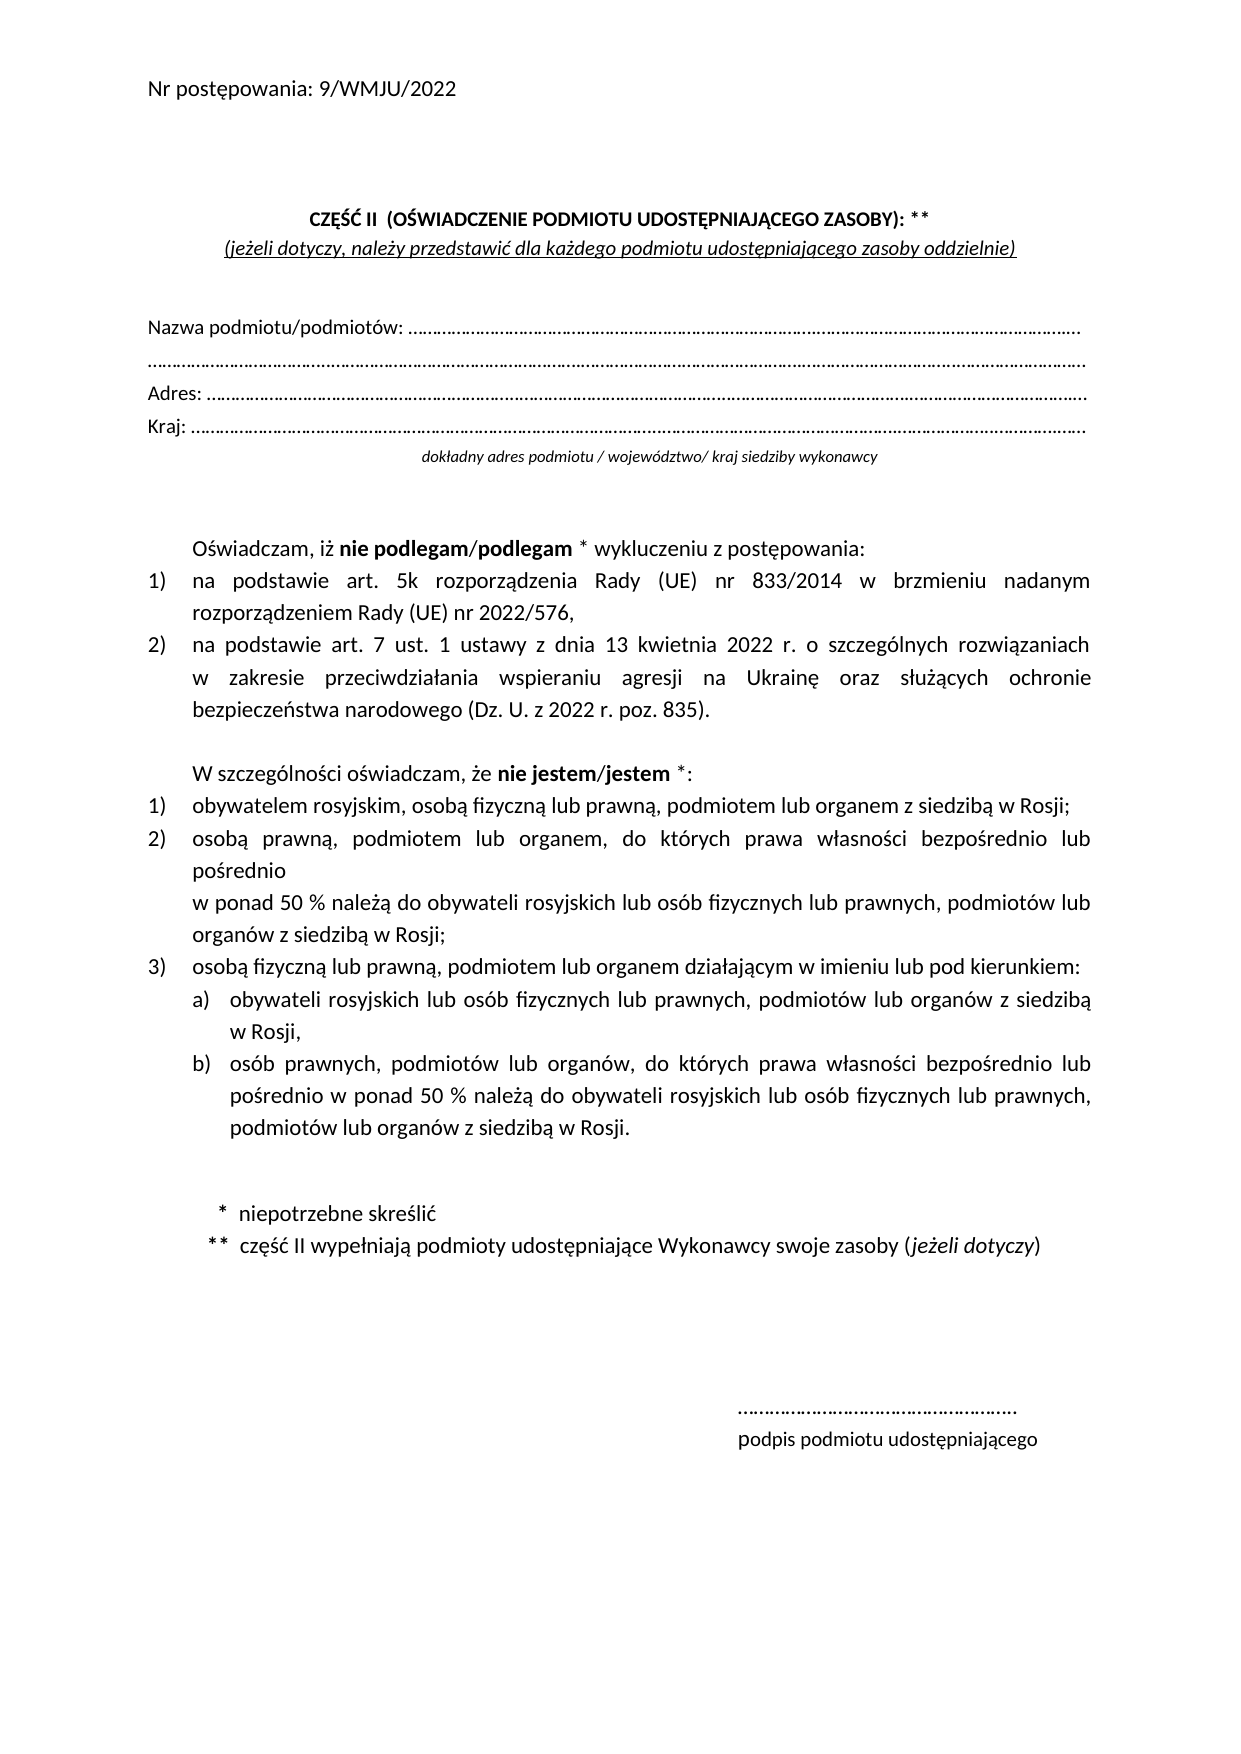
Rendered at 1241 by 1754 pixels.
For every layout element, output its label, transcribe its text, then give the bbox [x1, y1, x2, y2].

list podpis podmiotu udostępniającego [207, 1424, 1093, 1452]
text Nazwa podmiotu/podmiotów: ………………………………………………………………………….…………………………………………….… [148, 314, 1093, 340]
text Adres: ………………………………………………………..……………………………………..……………………………….…………………………….… [148, 380, 1093, 406]
text dokładny adres podmiotu / województwo/ kraj siedziby wykonawcy [148, 446, 1152, 467]
list na podstawie art. 7 ust. 1 ustawy z dnia 13 kwietnia 2022 r. o szczególnych rozwiązaniach w zakresie przeciwdziałania wspieraniu agresji na Ukrainę oraz służących ochronie bezpieczeństwa narodowego (Dz. U. z 2022 r. poz. 835). [148, 631, 1093, 723]
list ** część II wypełniają podmioty udostępniające Wykonawcy swoje zasoby (jeżeli dotyczy) [207, 1231, 1093, 1259]
text (jeżeli dotyczy, należy przedstawić dla każdego podmiotu udostępniającego zasoby oddzielnie) [148, 235, 1093, 261]
list obywateli rosyjskich lub osób fizycznych lub prawnych, podmiotów lub organów z siedzibą w Rosji, [192, 985, 1093, 1045]
list na podstawie art. 5k rozporządzenia Rady (UE) nr 833/2014 w brzmieniu nadanym rozporządzeniem Rady (UE) nr 2022/576, [148, 566, 1093, 626]
list osób prawnych, podmiotów lub organów, do których prawa własności bezpośrednio lub pośrednio w ponad 50 % należą do obywateli rosyjskich lub osób fizycznych lub prawnych, podmiotów lub organów z siedzibą w Rosji. [192, 1049, 1093, 1141]
list …………………………………………….. [207, 1392, 1093, 1420]
text CZĘŚĆ II (OŚWIADCZENIE PODMIOTU UDOSTĘPNIAJĄCEGO ZASOBY): ** [148, 206, 1093, 231]
text ………………………………..…………………………………………….……………………………………….…………………………..……………………… [148, 347, 1093, 373]
text W szczególności oświadczam, że nie jestem/jestem *: [148, 759, 1093, 787]
list osobą fizyczną lub prawną, podmiotem lub organem działającym w imieniu lub pod kierunkiem: [148, 952, 1093, 981]
text Kraj: ……………………………………………………………………………………..………………………………………….………………..………….…… [148, 413, 1093, 439]
list osobą prawną, podmiotem lub organem, do których prawa własności bezpośrednio lub pośrednio w ponad 50 % należą do obywateli rosyjskich lub osób fizycznych lub prawnych, podmiotów lub organów z siedzibą w Rosji; [148, 824, 1093, 948]
text Oświadczam, iż nie podlegam/podlegam * wykluczeniu z postępowania: [148, 534, 1093, 562]
list * niepotrzebne skreślić [207, 1199, 1093, 1227]
list obywatelem rosyjskim, osobą fizyczną lub prawną, podmiotem lub organem z siedzibą w Rosji; [148, 792, 1093, 819]
